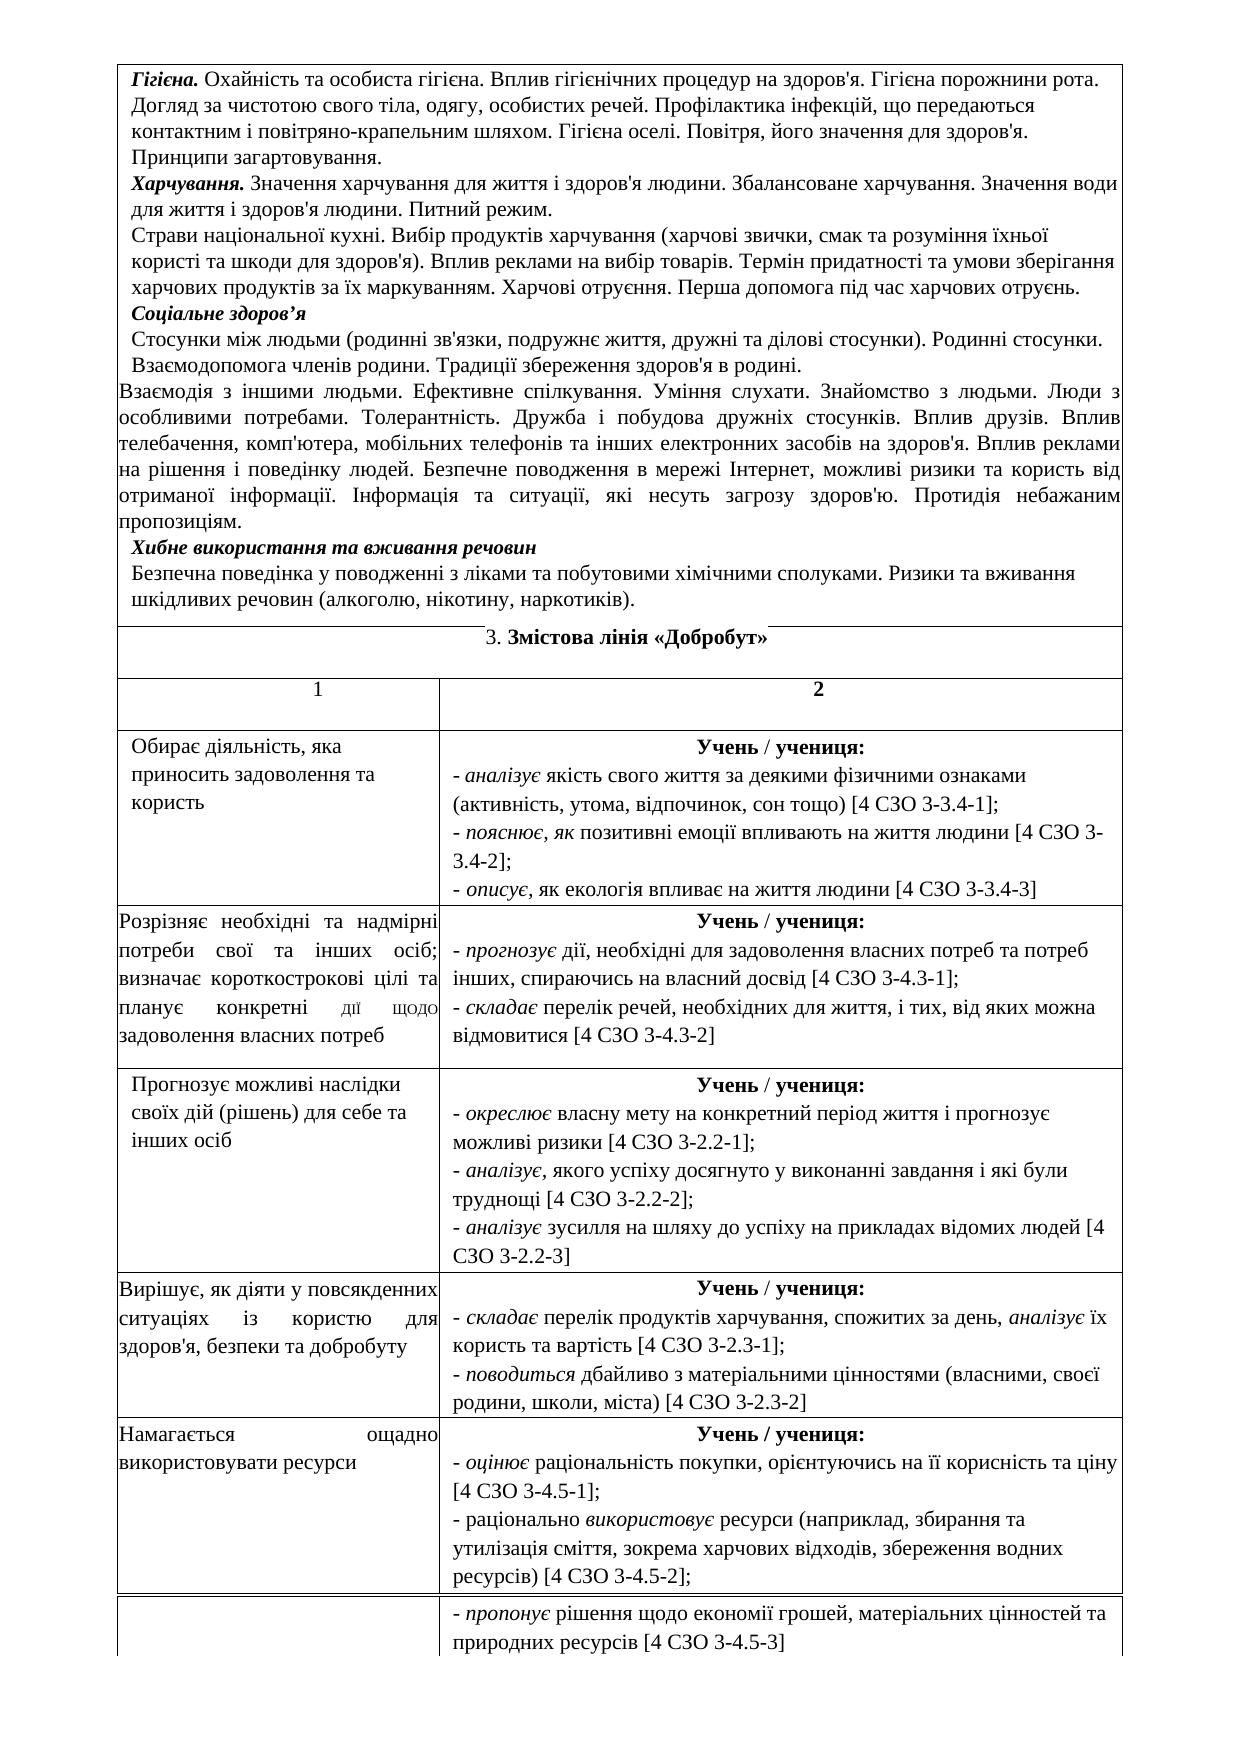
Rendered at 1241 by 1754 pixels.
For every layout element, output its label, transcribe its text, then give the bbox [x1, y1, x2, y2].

table_cell Учень / учениця: аналізує якість свого життя за деякими фізичними ознаками (активність, утома, відпочинок, сон тощо) [4 СЗО 3-3.4-1]; пояснює, як позитивні емоції впливають на життя людини [4 СЗО 3-3.4-2]; описує, як екологія впливає на життя людини [4 СЗО 3-3.4-3] [440, 731, 1122, 905]
table_cell Розрізняє необхідні та надмірні потреби свої та інших осіб; визначає короткострокові цілі та планує конкретні ДІЇ ЩОДО задоволення власних потреб [118, 906, 439, 1068]
table_cell Учень / учениця: прогнозує дії, необхідні для задоволення власних потреб та потреб інших, спираючись на власний досвід [4 СЗО 3-4.3-1]; складає перелік речей, необхідних для життя, і тих, від яких можна відмовитися [4 СЗО 3-4.3-2] [440, 906, 1122, 1068]
table_header [118, 1597, 439, 1656]
table_header - пропонує рішення щодо економії грошей, матеріальних цінностей та природних ресурсів [4 СЗО 3-4.5-3] [440, 1597, 1122, 1656]
table_header Гігієна. Охайність та особиста гігієна. Вплив гігієнічних процедур на здоров'я. Гігієна порожнини рота. Догляд за чистотою свого тіла, одягу, особистих речей. Профілактика інфекцій, що передаються контактним і повітряно-крапельним шляхом. Гігієна оселі. Повітря, його значення для здоров'я. Принципи загартовування. Харчування. Значення харчування для життя і здоров'я людини. Збалансоване харчування. Значення води для життя і здоров'я людини. Питний режим. Страви національної кухні. Вибір продуктів харчування (харчові звички, смак та розуміння їхньої користі та шкоди для здоров'я). Вплив реклами на вибір товарів. Термін придатності та умови зберігання харчових продуктів за їх маркуванням. Харчові отруєння. Перша допомога під час харчових отруєнь. Соціальне здоров’я Стосунки між людьми (родинні зв'язки, подружнє життя, дружні та ділові стосунки). Родинні стосунки. Взаємодопомога членів родини. Традиції збереження здоров'я в родині. Взаємодія з іншими людьми. Ефективне спілкування. Уміння слухати. Знайомство з людьми. Люди з особливими потребами. Толерантність. Дружба і побудова дружніх стосунків. Вплив друзів. Вплив телебачення, комп'ютера, мобільних телефонів та інших електронних засобів на здоров'я. Вплив реклами на рішення і поведінку людей. Безпечне поводження в мережі Інтернет, можливі ризики та користь від отриманої інформації. Інформація та ситуації, які несуть загрозу здоров'ю. Протидія небажаним пропозиціям. Хибне використання та вживання речовин Безпечна поведінка у поводженні з ліками та побутовими хімічними сполуками. Ризики та вживання шкідливих речовин (алкоголю, нікотину, наркотиків). [118, 476, 1122, 626]
table_header Гігієна. Охайність та особиста гігієна. Вплив гігієнічних процедур на здоров'я. Гігієна порожнини рота. Догляд за чистотою свого тіла, одягу, особистих речей. Профілактика інфекцій, що передаються контактним і повітряно-крапельним шляхом. Гігієна оселі. Повітря, його значення для здоров'я. Принципи загартовування. Харчування. Значення харчування для життя і здоров'я людини. Збалансоване харчування. Значення води для життя і здоров'я людини. Питний режим. Страви національної кухні. Вибір продуктів харчування (харчові звички, смак та розуміння їхньої користі та шкоди для здоров'я). Вплив реклами на вибір товарів. Термін придатності та умови зберігання харчових продуктів за їх маркуванням. Харчові отруєння. Перша допомога під час харчових отруєнь. Соціальне здоров’я Стосунки між людьми (родинні зв'язки, подружнє життя, дружні та ділові стосунки). Родинні стосунки. Взаємодопомога членів родини. Традиції збереження здоров'я в родині. Взаємодія з іншими людьми. Ефективне спілкування. Уміння слухати. Знайомство з людьми. Люди з особливими потребами. Толерантність. Дружба і побудова дружніх стосунків. Вплив друзів. Вплив телебачення, комп'ютера, мобільних телефонів та інших електронних засобів на здоров'я. Вплив реклами на рішення і поведінку людей. Безпечне поводження в мережі Інтернет, можливі ризики та користь від отриманої інформації. Інформація та ситуації, які несуть загрозу здоров'ю. Протидія небажаним пропозиціям. Хибне використання та вживання речовин Безпечна поведінка у поводженні з ліками та побутовими хімічними сполуками. Ризики та вживання шкідливих речовин (алкоголю, нікотину, наркотиків). [118, 65, 1122, 440]
table_cell 1 [118, 679, 439, 730]
table_cell Вирішує, як діяти у повсякденних ситуаціях із користю для здоров'я, безпеки та добробуту [118, 1273, 439, 1417]
table_cell Намагається ощадно використовувати ресурси [118, 1418, 439, 1593]
table_cell Учень / учениця: оцінює раціональність покупки, орієнтуючись на її корисність та ціну [4 СЗО 3-4.5-1]; раціонально використовує ресурси (наприклад, збирання та утилізація сміття, зокрема харчових відходів, збереження водних ресурсів) [4 СЗО 3-4.5-2]; [440, 1418, 1122, 1593]
table_cell Учень / учениця: окреслює власну мету на конкретний період життя і прогнозує можливі ризики [4 СЗО 3-2.2-1]; аналізує, якого успіху досягнуто у виконанні завдання і які були труднощі [4 СЗО 3-2.2-2]; аналізує зусилля на шляху до успіху на прикладах відомих людей [4 СЗО 3-2.2-3] [440, 1069, 1122, 1272]
table_cell Прогнозує можливі наслідки своїх дій (рішень) для себе та інших осіб [118, 1069, 439, 1272]
table_cell Учень / учениця: складає перелік продуктів харчування, спожитих за день, аналізує їх користь та вартість [4 СЗО 3-2.3-1]; поводиться дбайливо з матеріальними цінностями (власними, своєї родини, школи, міста) [4 СЗО 3-2.3-2] [440, 1273, 1122, 1417]
table_cell 2 [440, 679, 1122, 730]
table_cell 3. Змістова лінія «Добробут» [118, 627, 1122, 678]
table_cell Обирає діяльність, яка приносить задоволення та користь [118, 731, 439, 905]
